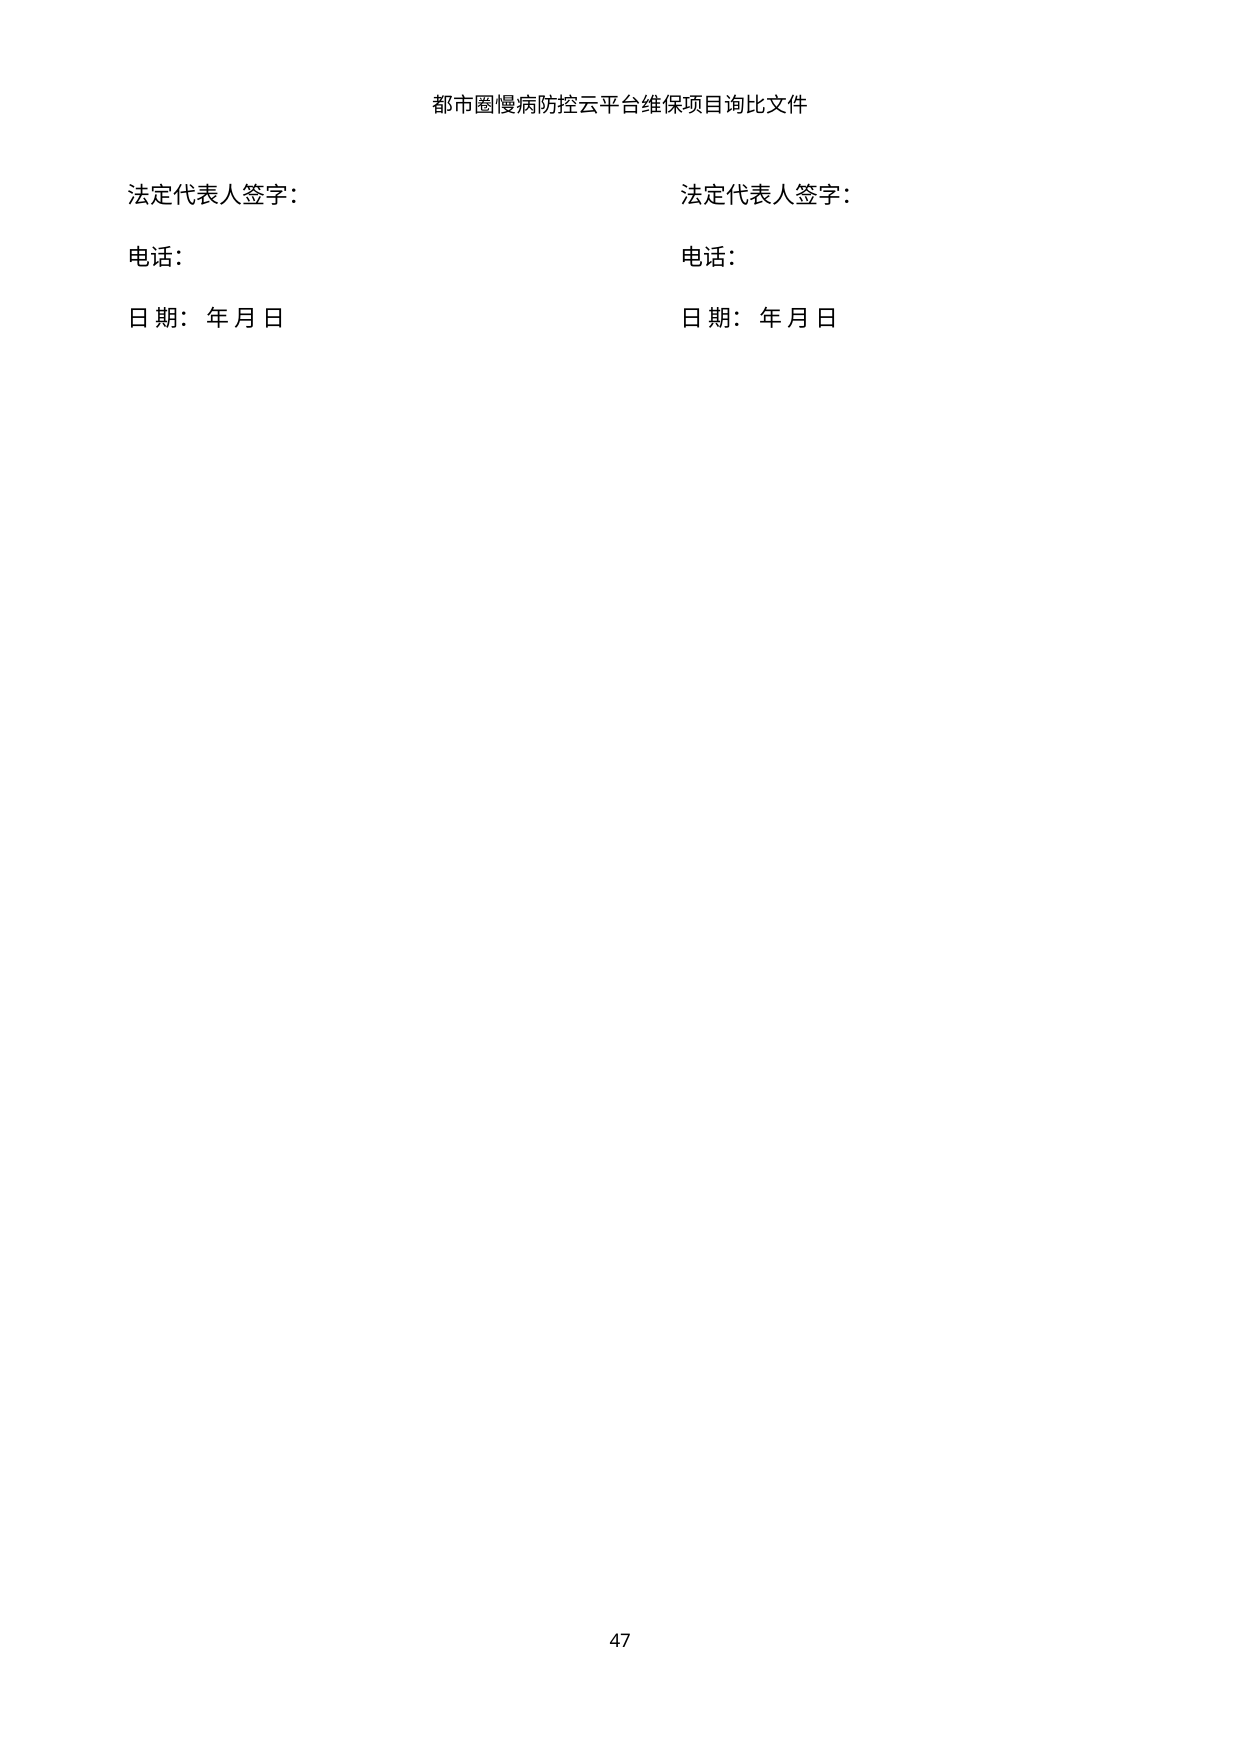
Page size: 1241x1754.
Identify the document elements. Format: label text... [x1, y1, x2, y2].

text 日 期： 年 月 日 日 期： 年 月 日 [128, 300, 1128, 333]
text 法定代表人签字： 法定代表人签字： [128, 177, 1128, 210]
text 电话： 电话： [128, 239, 1128, 272]
